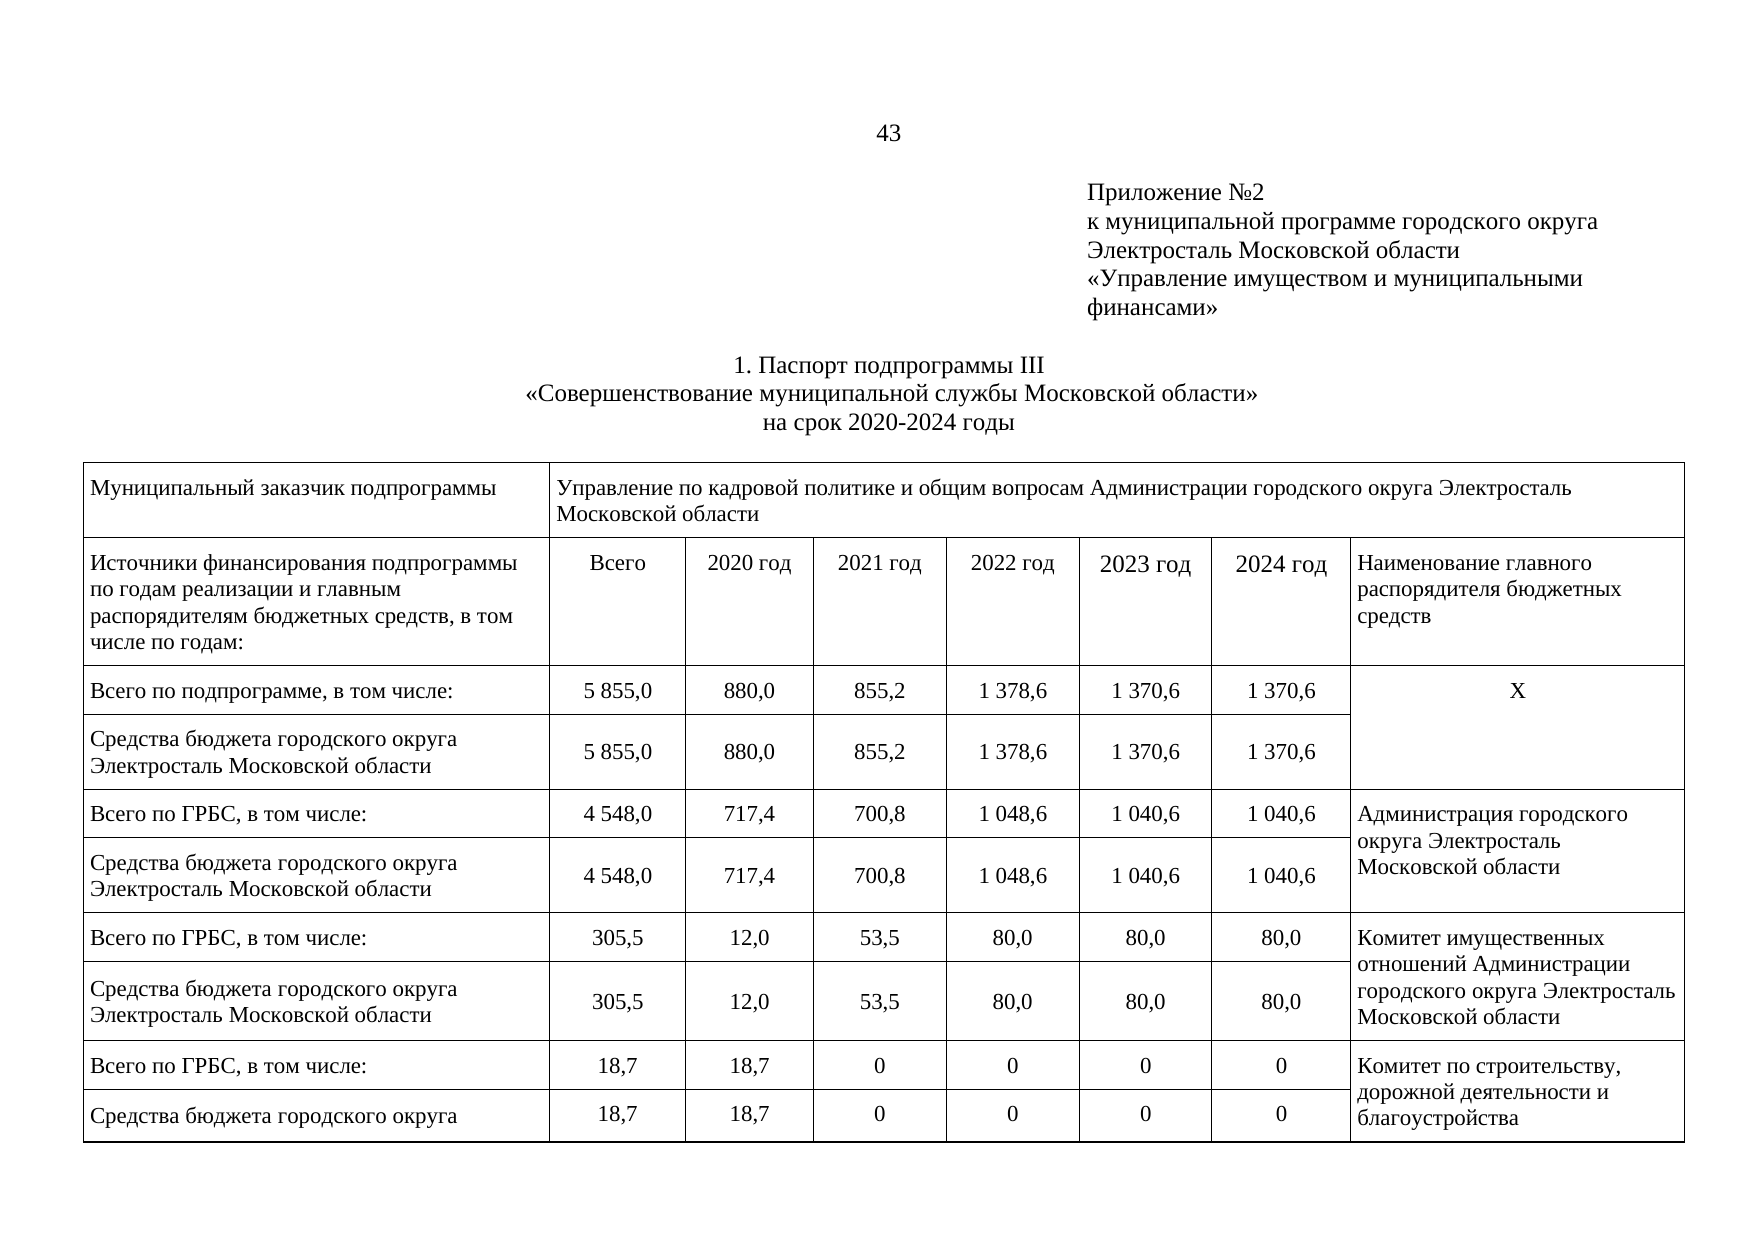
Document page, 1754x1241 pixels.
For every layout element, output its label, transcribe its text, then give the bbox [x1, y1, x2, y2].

table_cell 1 040,6 [1212, 838, 1350, 912]
table_cell 80,0 [1080, 962, 1211, 1040]
table_cell 2023 год [1080, 538, 1211, 665]
table_cell 2022 год [947, 538, 1079, 665]
table_cell Наименование главного распорядителя бюджетных средств [1351, 538, 1684, 665]
table_cell 1 378,6 [947, 715, 1079, 789]
table_cell Источники финансирования подпрограммы по годам реализации и главным распорядителям бюджетных средств, в том числе по годам: [84, 538, 549, 665]
table_cell 700,8 [814, 790, 946, 837]
table_cell 0 [1212, 1090, 1350, 1141]
table_cell 0 [1080, 1041, 1211, 1089]
table_cell 18,7 [550, 1090, 685, 1141]
table_cell Всего по ГРБС, в том числе: [84, 1041, 549, 1089]
table_cell Всего [550, 538, 685, 665]
table_header Управление по кадровой политике и общим вопросам Администрации городского округа Электросталь Московской области [550, 463, 1684, 537]
text 1. Паспорт подпрограммы III [83, 350, 1695, 378]
table_cell 4 548,0 [550, 790, 685, 837]
table_cell 0 [947, 1041, 1079, 1089]
text на срок 2020-2024 годы [83, 407, 1695, 436]
table_cell 80,0 [1080, 913, 1211, 961]
table_header Муниципальный заказчик подпрограммы [84, 463, 549, 537]
table_cell 2020 год [686, 538, 813, 665]
table_cell 1 370,6 [1212, 715, 1350, 789]
table_cell 18,7 [686, 1090, 813, 1141]
table_cell 0 [1080, 1090, 1211, 1141]
table_cell 5 855,0 [550, 715, 685, 789]
table_cell 53,5 [814, 962, 946, 1040]
table_cell 1 370,6 [1080, 666, 1211, 714]
table_cell Комитет имущественных отношений Администрации городского округа Электросталь Московской области [1351, 913, 1684, 1040]
table_cell 717,4 [686, 790, 813, 837]
table_cell 5 855,0 [550, 666, 685, 714]
table_cell 2021 год [814, 538, 946, 665]
table_cell 80,0 [947, 913, 1079, 961]
table_cell 0 [814, 1090, 946, 1141]
text финансами» [526, 292, 1695, 321]
table_cell Администрация городского округа Электросталь Московской области [1351, 790, 1684, 912]
table_cell 0 [814, 1041, 946, 1089]
table_cell 1 040,6 [1080, 838, 1211, 912]
table_cell 1 370,6 [1080, 715, 1211, 789]
table_cell 2024 год [1212, 538, 1350, 665]
text «Управление имуществом и муниципальными [526, 263, 1695, 292]
table_cell 12,0 [686, 913, 813, 961]
table_cell 1 040,6 [1212, 790, 1350, 837]
table_cell 53,5 [814, 913, 946, 961]
table_cell Комитет по строительству, дорожной деятельности и благоустройства Администрации городского округа Электросталь Московской области [1351, 1041, 1684, 1141]
table_cell 80,0 [947, 962, 1079, 1040]
table_cell 18,7 [686, 1041, 813, 1089]
table_cell Всего по подпрограмме, в том числе: [84, 666, 549, 714]
table_cell 305,5 [550, 962, 685, 1040]
table_cell 717,4 [686, 838, 813, 912]
text «Совершенствование муниципальной службы Московской области» [83, 378, 1695, 407]
table_cell 880,0 [686, 715, 813, 789]
table_cell Средства бюджета городского округа Электросталь Московской области [84, 962, 549, 1040]
table_cell 1 370,6 [1212, 666, 1350, 714]
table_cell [84, 1090, 549, 1141]
table_cell 855,2 [814, 666, 946, 714]
table_cell 1 378,6 [947, 666, 1079, 714]
table_cell Всего по ГРБС, в том числе: [84, 790, 549, 837]
table_cell 1 040,6 [1080, 790, 1211, 837]
table_cell Х [1351, 666, 1684, 789]
table_cell 1 048,6 [947, 838, 1079, 912]
table_cell 80,0 [1212, 962, 1350, 1040]
table_cell 4 548,0 [550, 838, 685, 912]
table_cell 12,0 [686, 962, 813, 1040]
table_cell 0 [1212, 1041, 1350, 1089]
table_cell 80,0 [1212, 913, 1350, 961]
table_cell Средства бюджета городского округа Электросталь Московской области [84, 715, 549, 789]
table_cell Средства бюджета городского округа Электросталь Московской области [84, 838, 549, 912]
table_cell 0 [947, 1090, 1079, 1141]
table_cell 18,7 [550, 1041, 685, 1089]
text к муниципальной программе городского округа Электросталь Московской области [1087, 206, 1695, 263]
table_cell 1 048,6 [947, 790, 1079, 837]
table_cell 700,8 [814, 838, 946, 912]
table_cell 880,0 [686, 666, 813, 714]
text Приложение №2 [526, 177, 1695, 206]
table_cell 855,2 [814, 715, 946, 789]
table_cell Всего по ГРБС, в том числе: [84, 913, 549, 961]
table_cell 305,5 [550, 913, 685, 961]
